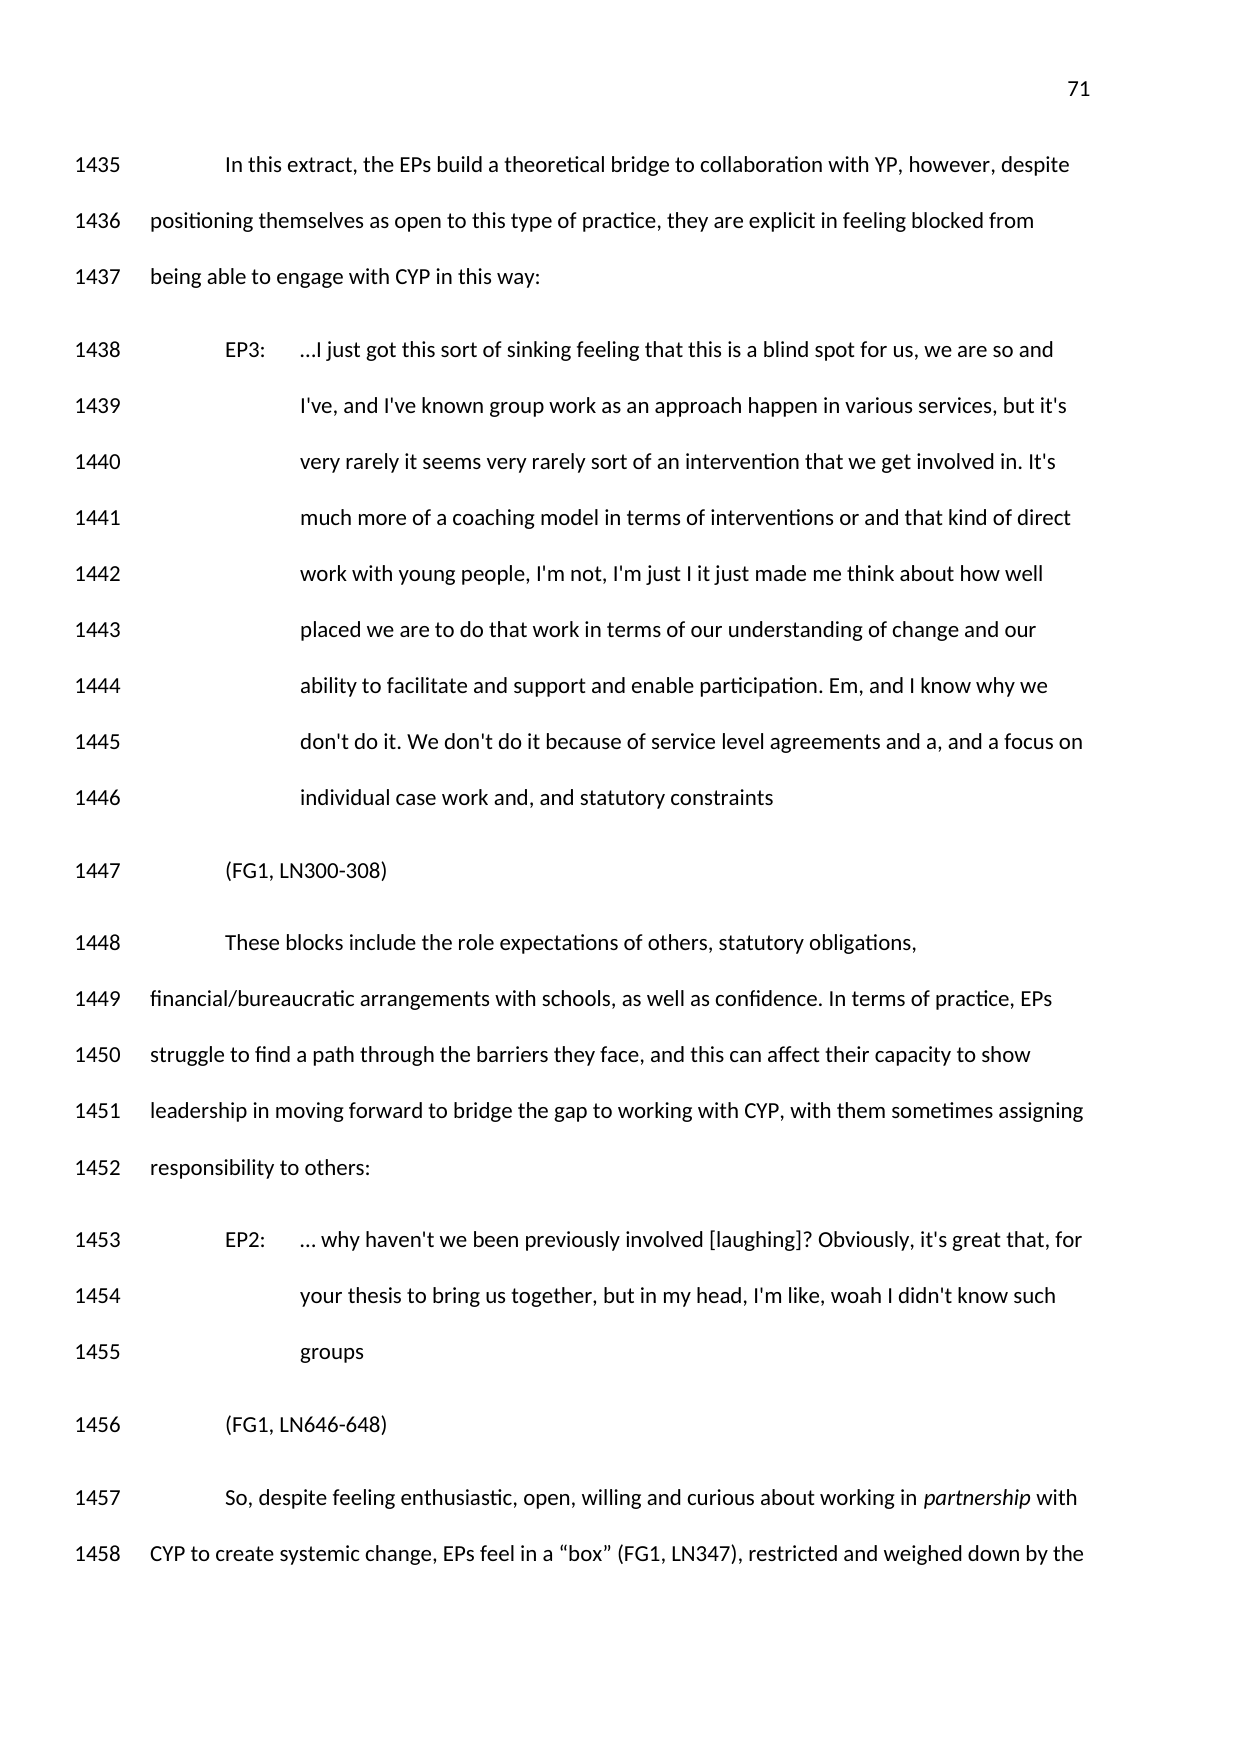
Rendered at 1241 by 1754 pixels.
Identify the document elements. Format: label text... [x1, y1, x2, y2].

text These blocks include the role expectations of others, statutory obligations, financial/bureaucratic arrangements with schools, as well as confidence. In terms of practice, EPs struggle to find a path through the barriers they face, and this can affect their capacity to show leadership in moving forward to bridge the gap to working with CYP, with them sometimes assigning responsibility to others: [150, 928, 1090, 1181]
text (FG1, LN646-648) [150, 1410, 1090, 1438]
text (FG1, LN300-308) [150, 856, 1090, 884]
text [150, 1483, 1090, 1567]
text EP2: … why haven't we been previously involved [laughing]? Obviously, it's great that, for your thesis to bring us together, but in my head, I'm like, woah I didn't know such groups [225, 1225, 1090, 1366]
text EP3: …I just got this sort of sinking feeling that this is a blind spot for us, we are so and I've, and I've known group work as an approach happen in various services, but it's very rarely it seems very rarely sort of an intervention that we get involved in. It's much more of a coaching model in terms of interventions or and that kind of direct work with young people, I'm not, I'm just I it just made me think about how well placed we are to do that work in terms of our understanding of change and our ability to facilitate and support and enable participation. Em, and I know why we don't do it. We don't do it because of service level agreements and a, and a focus on individual case work and, and statutory constraints [225, 335, 1090, 811]
text In this extract, the EPs build a theoretical bridge to collaboration with YP, however, despite positioning themselves as open to this type of practice, they are explicit in feeling blocked from being able to engage with CYP in this way: [150, 150, 1090, 290]
